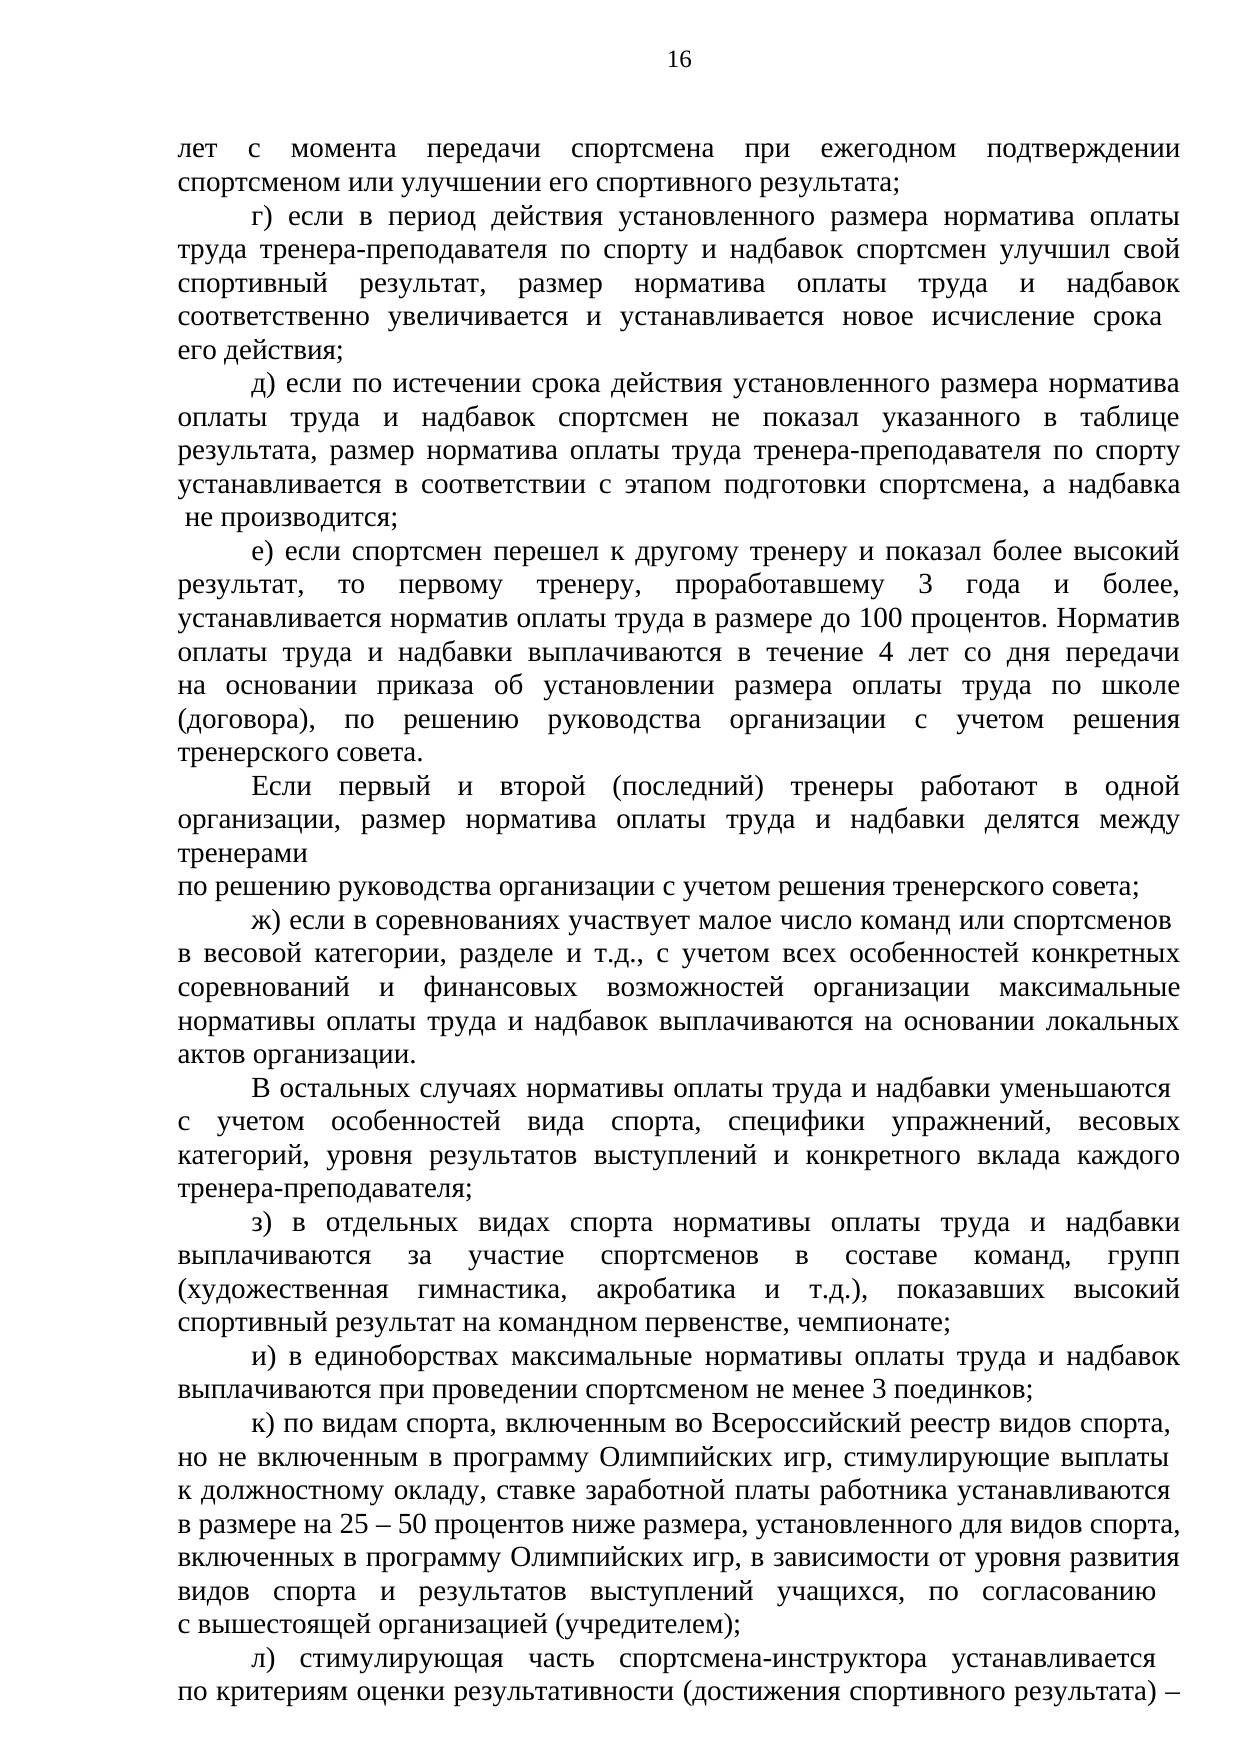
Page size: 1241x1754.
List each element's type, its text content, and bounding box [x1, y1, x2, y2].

text д) если по истечении срока действия установленного размера норматива оплаты труда и надбавок спортсмен не показал указанного в таблице результата, размер норматива оплаты труда тренера-преподавателя по спорту устанавливается в соответствии с этапом подготовки спортсмена, а надбавка не производится; [177, 365, 1181, 533]
text з) в отдельных видах спорта нормативы оплаты труда и надбавки выплачиваются за участие спортсменов в составе команд, групп (художественная гимнастика, акробатика и т.д.), показавших высокий спортивный результат на командном первенстве, чемпионате; [177, 1204, 1181, 1338]
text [177, 131, 1181, 198]
text ж) если в соревнованиях участвует малое число команд или спортсменов в весовой категории, разделе и т.д., с учетом всех особенностей конкретных соревнований и финансовых возможностей организации максимальные нормативы оплаты труда и надбавок выплачиваются на основании локальных актов организации. [177, 902, 1181, 1070]
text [177, 1640, 1181, 1707]
text и) в единоборствах максимальные нормативы оплаты труда и надбавок выплачиваются при проведении спортсменом не менее 3 поединков; [177, 1338, 1181, 1405]
text г) если в период действия установленного размера норматива оплаты труда тренера-преподавателя по спорту и надбавок спортсмен улучшил свой спортивный результат, размер норматива оплаты труда и надбавок соответственно увеличивается и устанавливается новое исчисление срока его действия; [177, 198, 1181, 365]
text В остальных случаях нормативы оплаты труда и надбавки уменьшаются с учетом особенностей вида спорта, специфики упражнений, весовых категорий, уровня результатов выступлений и конкретного вклада каждого тренера-преподавателя; [177, 1070, 1181, 1204]
text к) по видам спорта, включенным во Всероссийский реестр видов спорта, но не включенным в программу Олимпийских игр, стимулирующие выплаты к должностному окладу, ставке заработной платы работника устанавливаются в размере на 25 – 50 процентов ниже размера, установленного для видов спорта, включенных в программу Олимпийских игр, в зависимости от уровня развития видов спорта и результатов выступлений учащихся, по согласованию с вышестоящей организацией (учредителем); [177, 1405, 1181, 1640]
text е) если спортсмен перешел к другому тренеру и показал более высокий результат, то первому тренеру, проработавшему 3 года и более, устанавливается норматив оплаты труда в размере до 100 процентов. Норматив оплаты труда и надбавки выплачиваются в течение 4 лет со дня передачи на основании приказа об установлении размера оплаты труда по школе (договора), по решению руководства организации с учетом решения тренерского совета. [177, 533, 1181, 768]
text Если первый и второй (последний) тренеры работают в одной организации, размер норматива оплаты труда и надбавки делятся между тренерами по решению руководства организации с учетом решения тренерского совета; [177, 768, 1181, 902]
